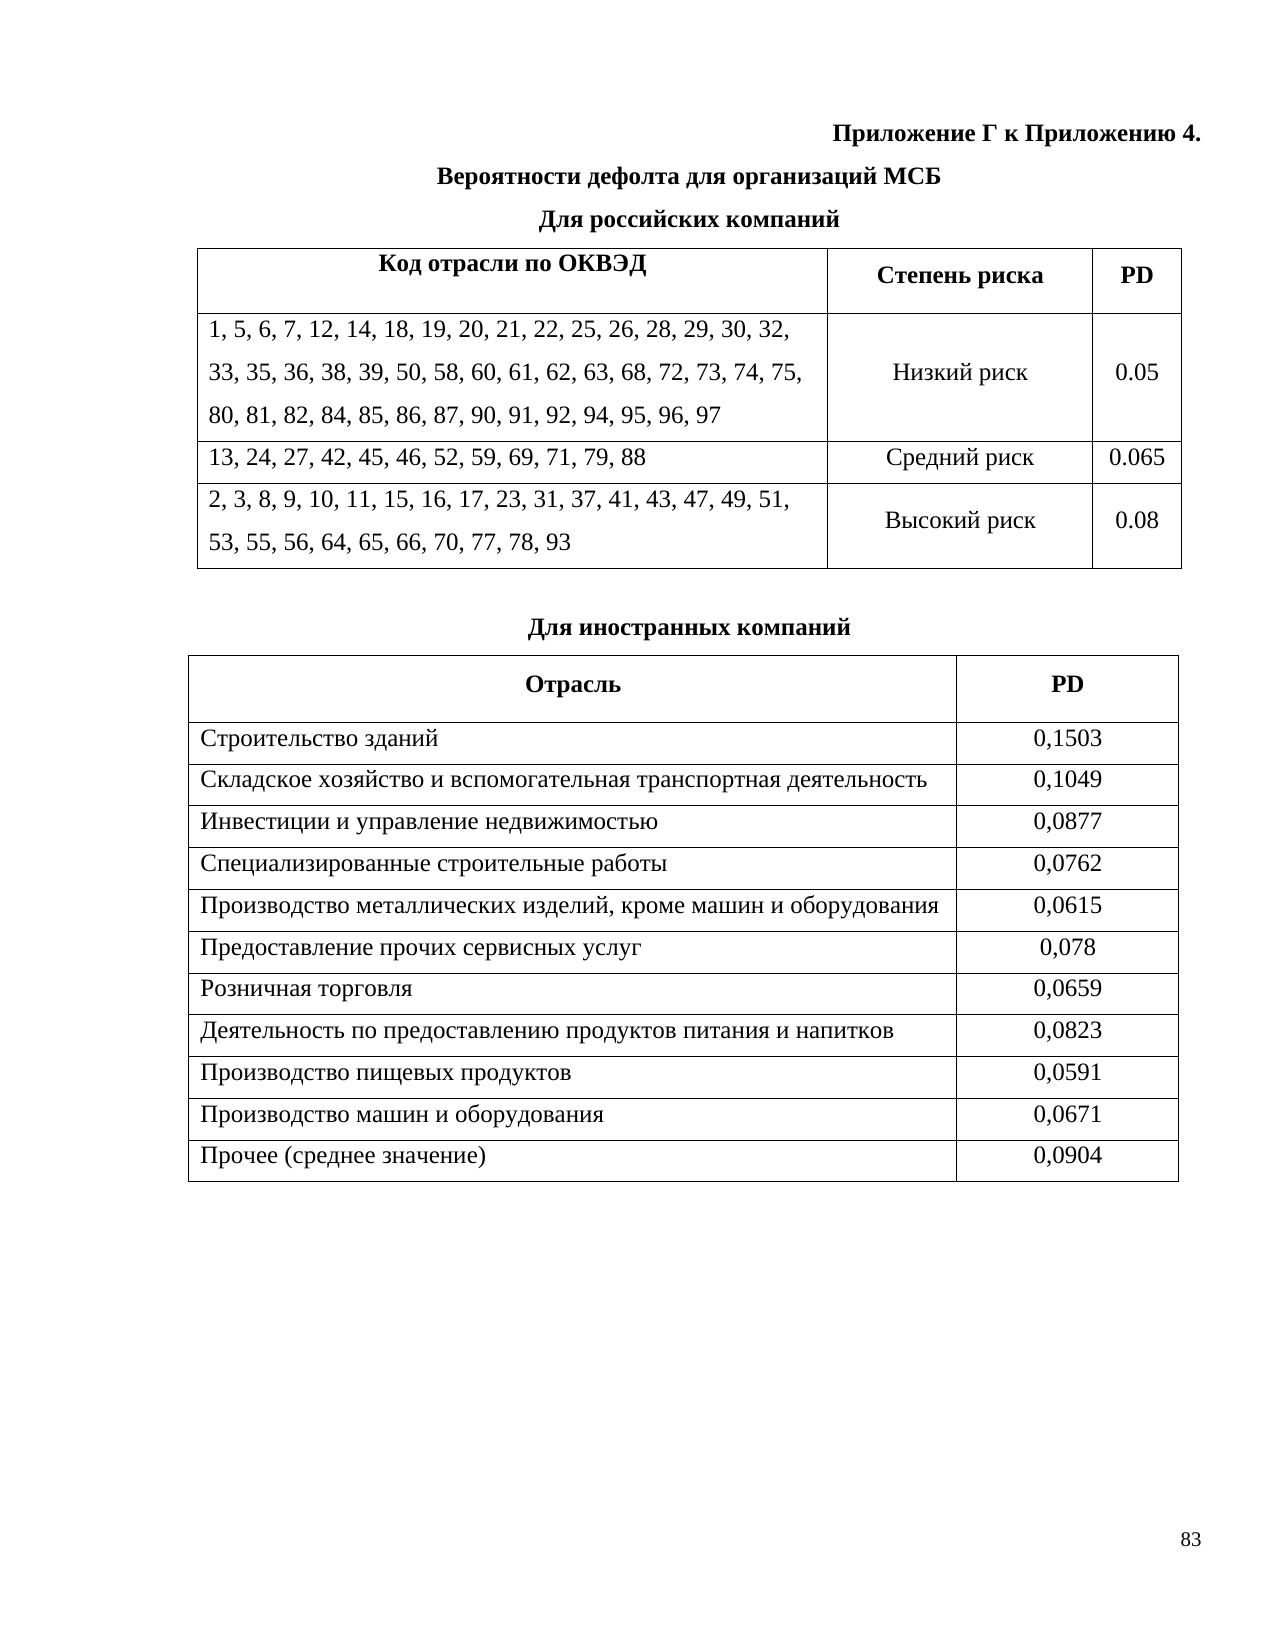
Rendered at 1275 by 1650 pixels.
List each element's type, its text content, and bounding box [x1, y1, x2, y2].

table_cell 0,0762 [957, 848, 1178, 889]
table_cell Производство металлических изделий, кроме машин и оборудования [189, 890, 956, 931]
table_cell 0,0904 [957, 1141, 1178, 1181]
list Вероятности дефолта для организаций МСБ [177, 161, 1201, 190]
table_cell 0,1503 [957, 723, 1178, 763]
list Приложение Г к Приложению 4. [252, 118, 1201, 147]
table_cell 0.065 [1093, 442, 1181, 483]
table_cell 0,1049 [957, 765, 1178, 805]
table_cell Розничная торговля [189, 974, 956, 1014]
table_header Код отрасли по ОКВЭД [198, 249, 827, 313]
table_cell Складское хозяйство и вспомогательная транспортная деятельность [189, 765, 956, 805]
table_cell Специализированные строительные работы [189, 848, 956, 889]
list Для российских компаний [177, 204, 1201, 233]
table_cell 0,0615 [957, 890, 1178, 931]
table_cell Прочее (среднее значение) [189, 1141, 956, 1181]
table_cell 0,0877 [957, 806, 1178, 847]
table_cell Производство машин и оборудования [189, 1099, 956, 1139]
table_cell Строительство зданий [189, 723, 956, 763]
table_cell 0.05 [1093, 314, 1181, 441]
table_cell 2, 3, 8, 9, 10, 11, 15, 16, 17, 23, 31, 37, 41, 43, 47, 49, 51, 53, 55, 56, 64, 65, 66, 70, 77, 78, 93 [198, 484, 827, 568]
list Для иностранных компаний [177, 612, 1201, 641]
table_cell Средний риск [828, 442, 1092, 483]
table_cell Низкий риск [828, 314, 1092, 441]
table_header PD [1093, 249, 1181, 313]
table_header Степень риска [828, 249, 1092, 313]
table_cell 0,0671 [957, 1099, 1178, 1139]
table_cell 0,078 [957, 932, 1178, 972]
table_cell 0,0591 [957, 1057, 1178, 1098]
table_cell Высокий риск [828, 484, 1092, 568]
table_cell Инвестиции и управление недвижимостью [189, 806, 956, 847]
table_cell 0.08 [1093, 484, 1181, 568]
table_cell Производство пищевых продуктов [189, 1057, 956, 1098]
table_cell 13, 24, 27, 42, 45, 46, 52, 59, 69, 71, 79, 88 [198, 442, 827, 483]
table_cell 0,0659 [957, 974, 1178, 1014]
table_header Отрасль [189, 656, 956, 722]
table_cell 0,0823 [957, 1015, 1178, 1056]
table_header PD [957, 656, 1178, 722]
table_cell Предоставление прочих сервисных услуг [189, 932, 956, 972]
table_cell 1, 5, 6, 7, 12, 14, 18, 19, 20, 21, 22, 25, 26, 28, 29, 30, 32, 33, 35, 36, 38, 39, 50, 58, 60, 61, 62, 63, 68, 72, 73, 74, 75, 80, 81, 82, 84, 85, 86, 87, 90, 91, 92, 94, 95, 96, 97 [198, 314, 827, 441]
table_cell Деятельность по предоставлению продуктов питания и напитков [189, 1015, 956, 1056]
